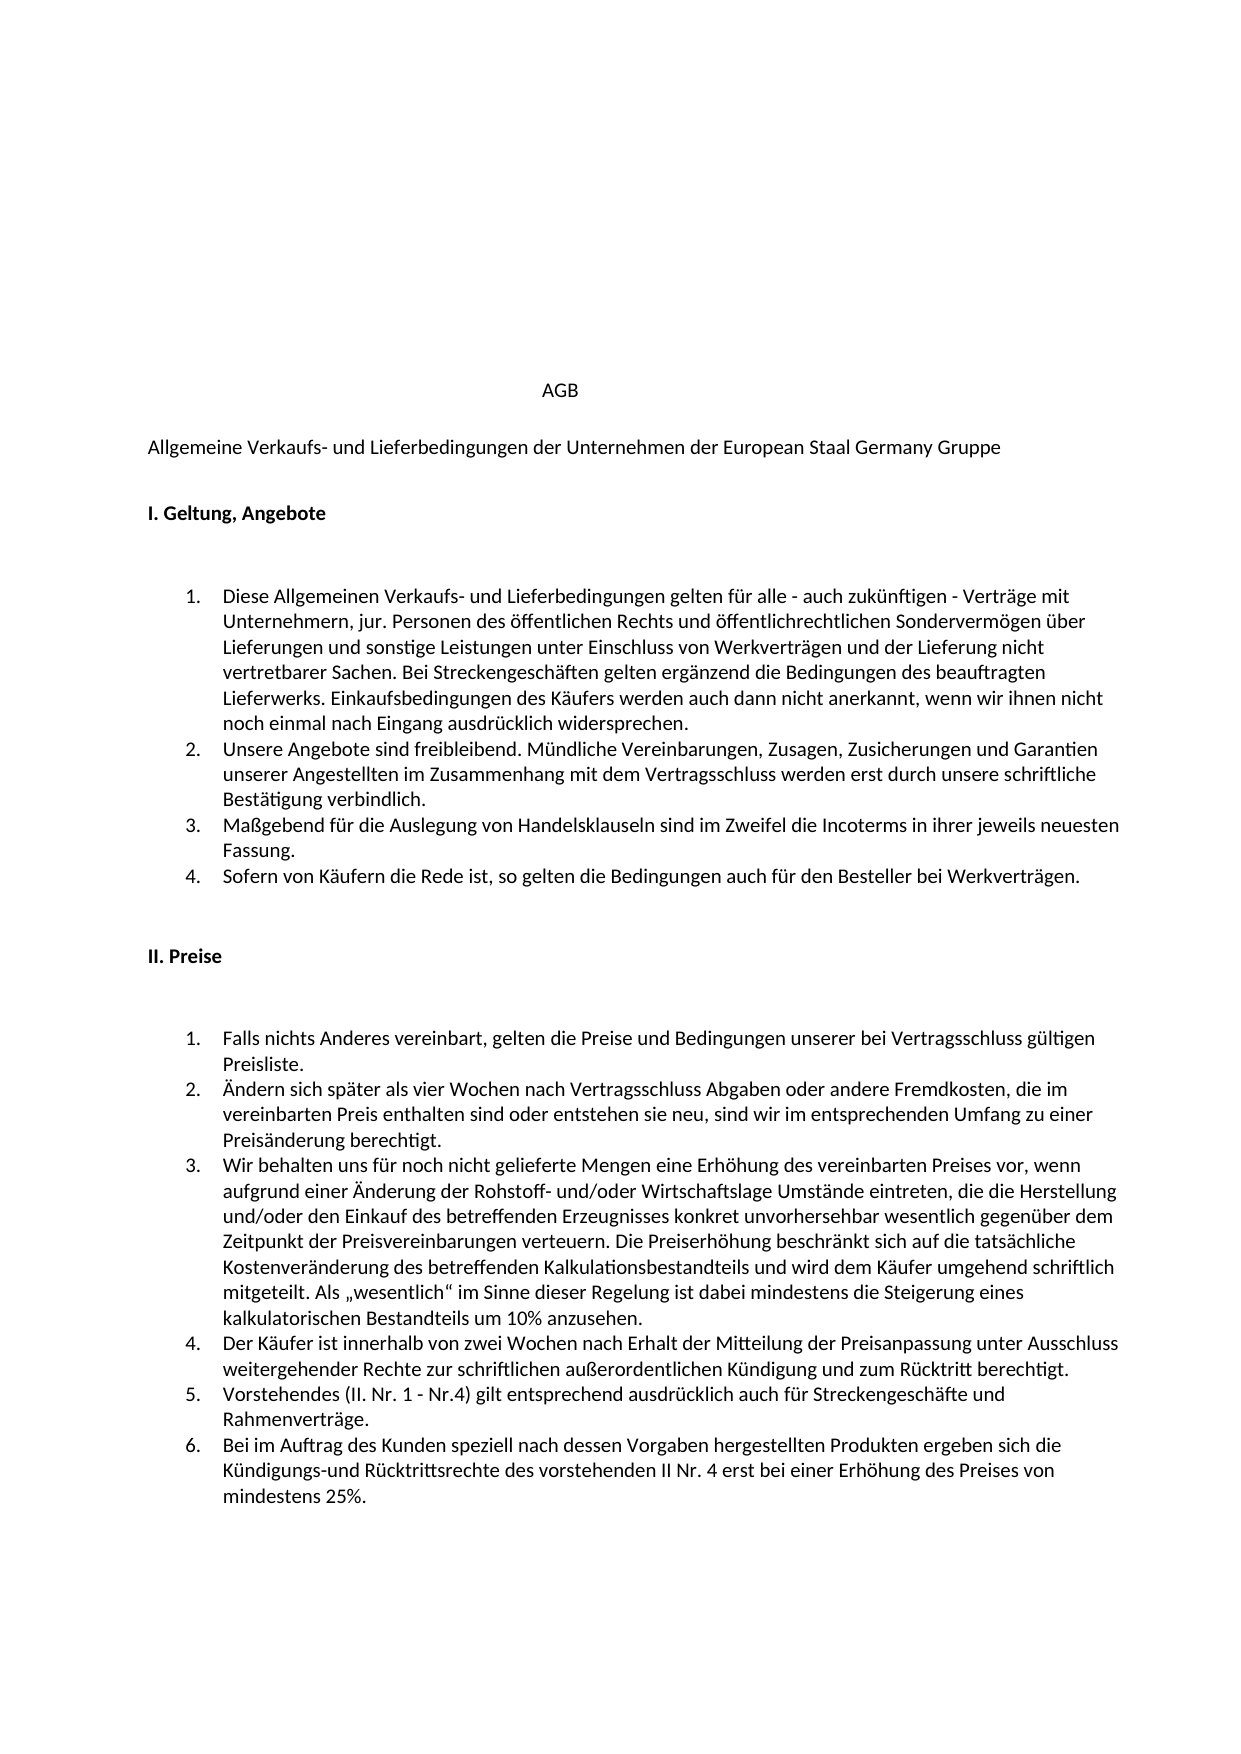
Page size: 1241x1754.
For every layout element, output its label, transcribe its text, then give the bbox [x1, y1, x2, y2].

list Bei im Auftrag des Kunden speziell nach dessen Vorgaben hergestellten Produkten ergeben sich die Kündigungs-und Rücktrittsrechte des vorstehenden II Nr. 4 erst bei einer Erhöhung des Preises von mindestens 25%. [185, 1432, 1146, 1508]
list Sofern von Käufern die Rede ist, so gelten die Bedingungen auch für den Besteller bei Werkverträgen. [185, 863, 1146, 888]
list Ändern sich später als vier Wochen nach Vertragsschluss Abgaben oder andere Fremdkosten, die im vereinbarten Preis enthalten sind oder entstehen sie neu, sind wir im entsprechenden Umfang zu einer Preisänderung berechtigt. [185, 1076, 1146, 1152]
list Wir behalten uns für noch nicht gelieferte Mengen eine Erhöhung des vereinbarten Preises vor, wenn aufgrund einer Änderung der Rohstoff- und/oder Wirtschaftslage Umstände eintreten, die die Herstellung und/oder den Einkauf des betreffenden Erzeugnisses konkret unvorhersehbar wesentlich gegenüber dem Zeitpunkt der Preisvereinbarungen verteuern. Die Preiserhöhung beschränkt sich auf die tatsächliche Kostenveränderung des betreffenden Kalkulationsbestandteils und wird dem Käufer umgehend schriftlich mitgeteilt. Als „wesentlich“ im Sinne dieser Regelung ist dabei mindestens die Steigerung eines kalkulatorischen Bestandteils um 10% anzusehen. [185, 1152, 1146, 1330]
text AGB [148, 377, 1146, 403]
list Falls nichts Anderes vereinbart, gelten die Preise und Bedingungen unserer bei Vertragsschluss gültigen Preisliste. [185, 1025, 1146, 1076]
list Der Käufer ist innerhalb von zwei Wochen nach Erhalt der Mitteilung der Preisanpassung unter Ausschluss weitergehender Rechte zur schriftlichen außerordentlichen Kündigung und zum Rücktritt berechtigt. [185, 1330, 1146, 1381]
text Allgemeine Verkaufs- und Lieferbedingungen der Unternehmen der European Staal Germany Gruppe [148, 434, 1146, 459]
list Diese Allgemeinen Verkaufs- und Lieferbedingungen gelten für alle - auch zukünftigen - Verträge mit Unternehmern, jur. Personen des öffentlichen Rechts und öffentlichrechtlichen Sondervermögen über Lieferungen und sonstige Leistungen unter Einschluss von Werkverträgen und der Lieferung nicht vertretbarer Sachen. Bei Streckengeschäften gelten ergänzend die Bedingungen des beauftragten Lieferwerks. Einkaufsbedingungen des Käufers werden auch dann nicht anerkannt, wenn wir ihnen nicht noch einmal nach Eingang ausdrücklich widersprechen. [185, 583, 1146, 736]
text I. Geltung, Angebote [148, 475, 1146, 554]
list Vorstehendes (II. Nr. 1 - Nr.4) gilt entsprechend ausdrücklich auch für Streckengeschäfte und Rahmenverträge. [185, 1381, 1146, 1432]
list Unsere Angebote sind freibleibend. Mündliche Vereinbarungen, Zusagen, Zusicherungen und Garantien unserer Angestellten im Zusammenhang mit dem Vertragsschluss werden erst durch unsere schriftliche Bestätigung verbindlich. [185, 736, 1146, 812]
text II. Preise [148, 917, 1146, 996]
list Maßgebend für die Auslegung von Handelsklauseln sind im Zweifel die Incoterms in ihrer jeweils neuesten Fassung. [185, 812, 1146, 863]
